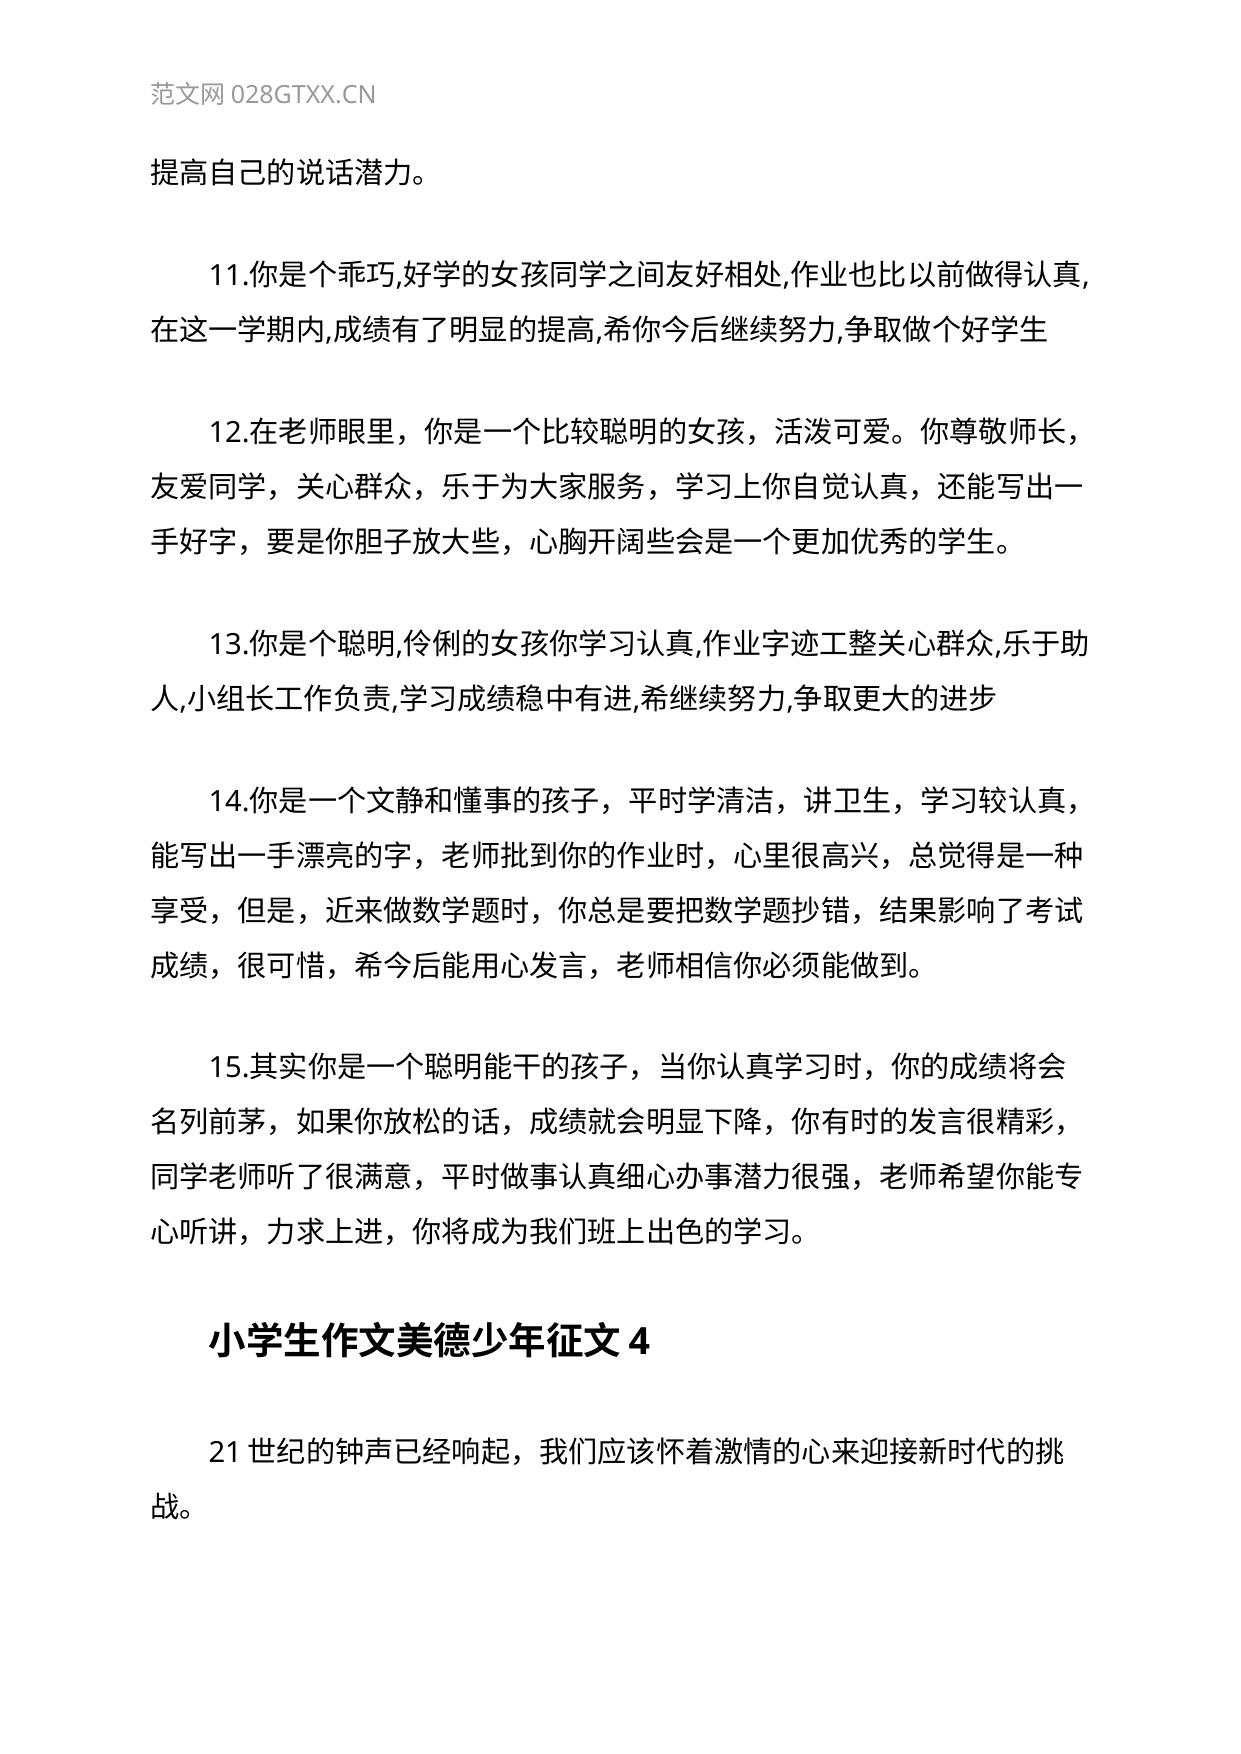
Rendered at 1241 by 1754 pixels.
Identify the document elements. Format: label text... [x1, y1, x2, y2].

text 21世纪的钟声已经响起，我们应该怀着激情的心来迎接新时代的挑战。 [150, 1428, 1090, 1525]
text 15.其实你是一个聪明能干的孩子，当你认真学习时，你的成绩将会名列前茅，如果你放松的话，成绩就会明显下降，你有时的发言很精彩，同学老师听了很满意，平时做事认真细心办事潜力很强，老师希望你能专心听讲，力求上进，你将成为我们班上出色的学习。 [150, 1044, 1090, 1251]
text 13.你是个聪明,伶俐的女孩你学习认真,作业字迹工整关心群众,乐于助人,小组长工作负责,学习成绩稳中有进,希继续努力,争取更大的进步 [150, 620, 1090, 718]
text 12.在老师眼里，你是一个比较聪明的女孩，活泼可爱。你尊敬师长，友爱同学，关心群众，乐于为大家服务，学习上你自觉认真，还能写出一手好字，要是你胆子放大些，心胸开阔些会是一个更加优秀的学生。 [150, 409, 1090, 561]
text 小学生作文美德少年征文4 [150, 1311, 1090, 1365]
text 11.你是个乖巧,好学的女孩同学之间友好相处,作业也比以前做得认真,在这一学期内,成绩有了明显的提高,希你今后继续努力,争取做个好学生 [150, 252, 1090, 349]
text 14.你是一个文静和懂事的孩子，平时学清洁，讲卫生，学习较认真，能写出一手漂亮的字，老师批到你的作业时，心里很高兴，总觉得是一种享受，但是，近来做数学题时，你总是要把数学题抄错，结果影响了考试成绩，很可惜，希今后能用心发言，老师相信你必须能做到。 [150, 777, 1090, 984]
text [150, 150, 1090, 192]
